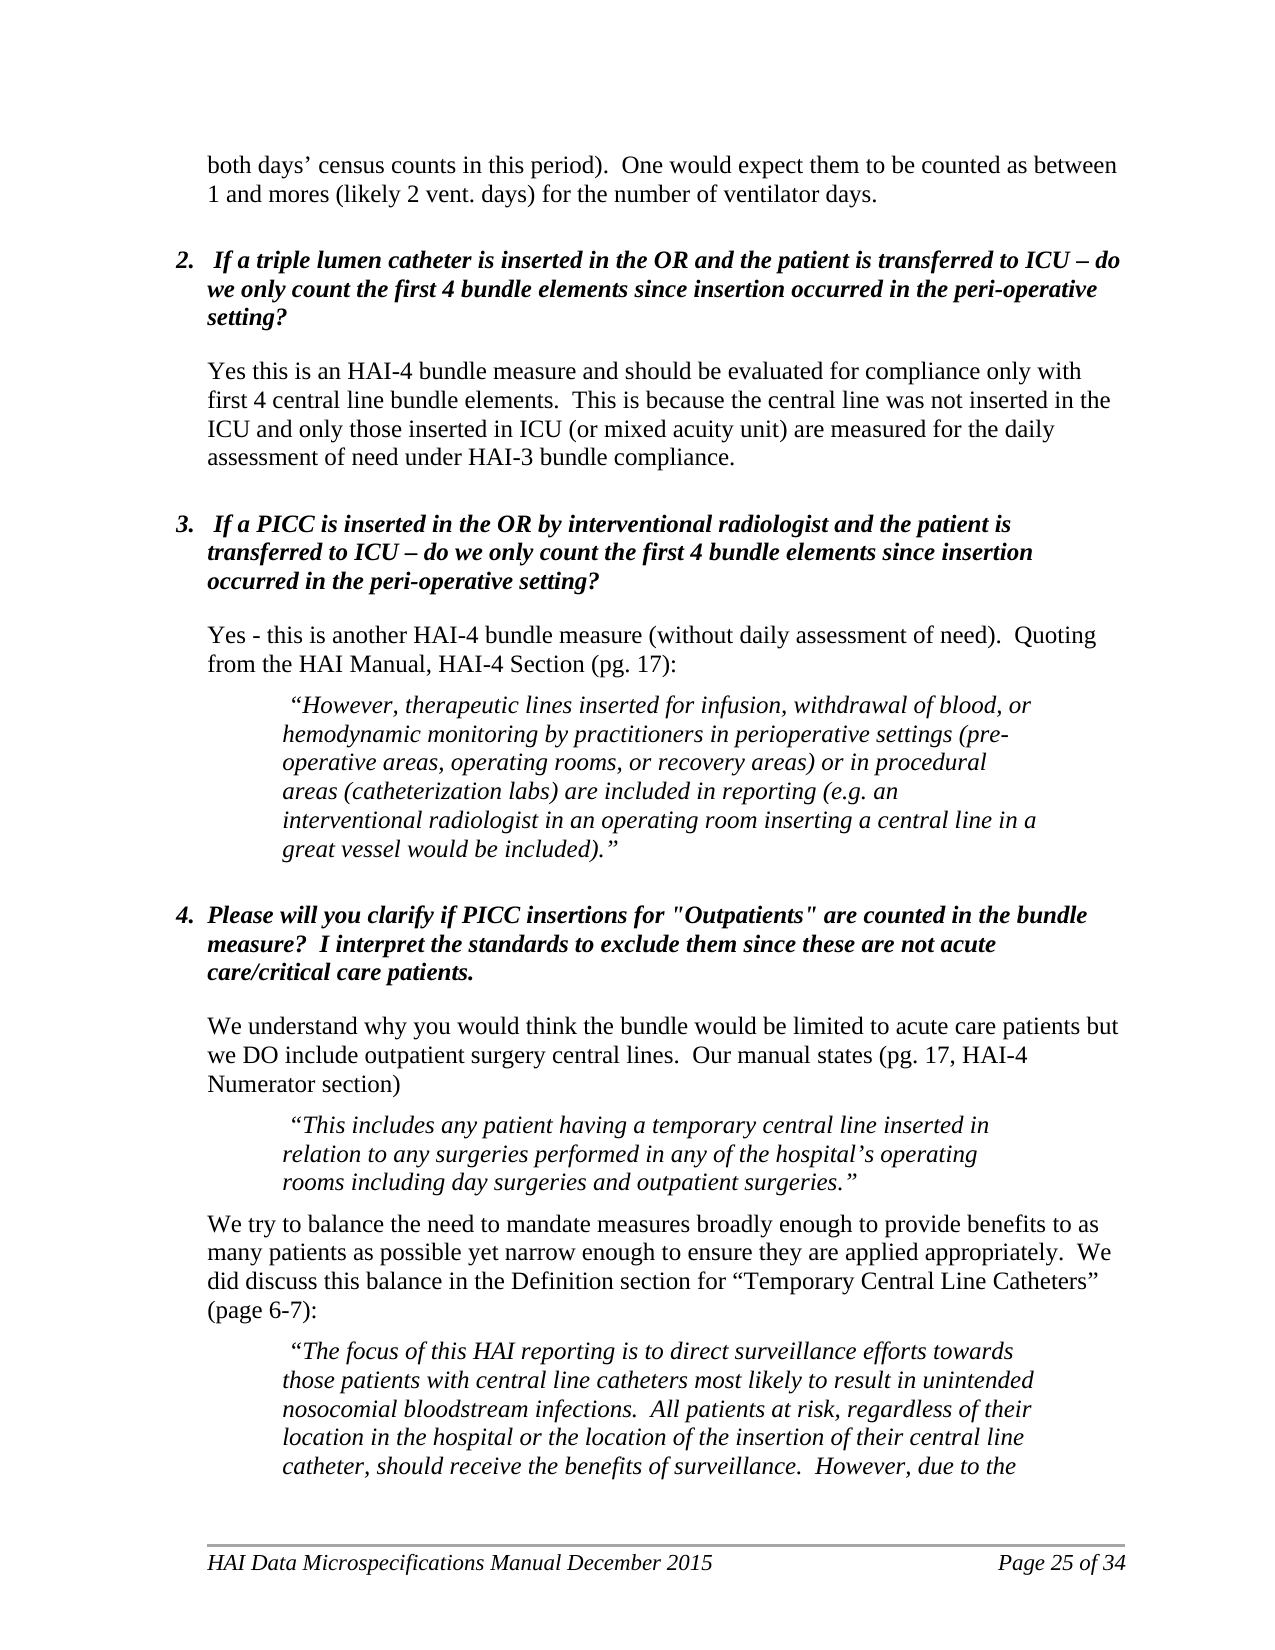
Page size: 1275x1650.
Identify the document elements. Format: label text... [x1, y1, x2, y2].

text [282, 1336, 1041, 1480]
text 3. If a PICC is inserted in the OR by interventional radiologist and the patient is transferred to ICU – do we only count the first 4 bundle elements since insertion occurred in the peri-operative setting? [161, 509, 1125, 595]
text Yes this is an HAI-4 bundle measure and should be evaluated for compliance only with first 4 central line bundle elements. This is because the central line was not inserted in the ICU and only those inserted in ICU (or mixed acuity unit) are measured for the daily assessment of need under HAI-3 bundle compliance. [207, 356, 1125, 471]
text “However, therapeutic lines inserted for infusion, withdrawal of blood, or hemodynamic monitoring by practitioners in perioperative settings (pre-operative areas, operating rooms, or recovery areas) or in procedural areas (catheterization labs) are included in reporting (e.g. an interventional radiologist in an operating room inserting a central line in a great vessel would be included).” [282, 690, 1041, 862]
text 4. Please will you clarify if PICC insertions for "Outpatients" are counted in the bundle measure? I interpret the standards to exclude them since these are not acute care/critical care patients. [161, 900, 1125, 986]
text Yes - this is another HAI-4 bundle measure (without daily assessment of need). Quoting from the HAI Manual, HAI-4 Section (pg. 17): [207, 620, 1125, 677]
text 2. If a triple lumen catheter is inserted in the OR and the patient is transferred to ICU – do we only count the first 4 bundle elements since insertion occurred in the peri-operative setting? [161, 245, 1125, 331]
text “This includes any patient having a temporary central line inserted in relation to any surgeries performed in any of the hospital’s operating rooms including day surgeries and outpatient surgeries.” [282, 1110, 1041, 1196]
text We try to balance the need to mandate measures broadly enough to provide benefits to as many patients as possible yet narrow enough to ensure they are applied appropriately. We did discuss this balance in the Definition section for “Temporary Central Line Catheters” (page 6-7): [207, 1209, 1125, 1324]
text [207, 150, 1125, 207]
text We understand why you would think the bundle would be limited to acute care patients but we DO include outpatient surgery central lines. Our manual states (pg. 17, HAI-4 Numerator section) [207, 1011, 1125, 1097]
